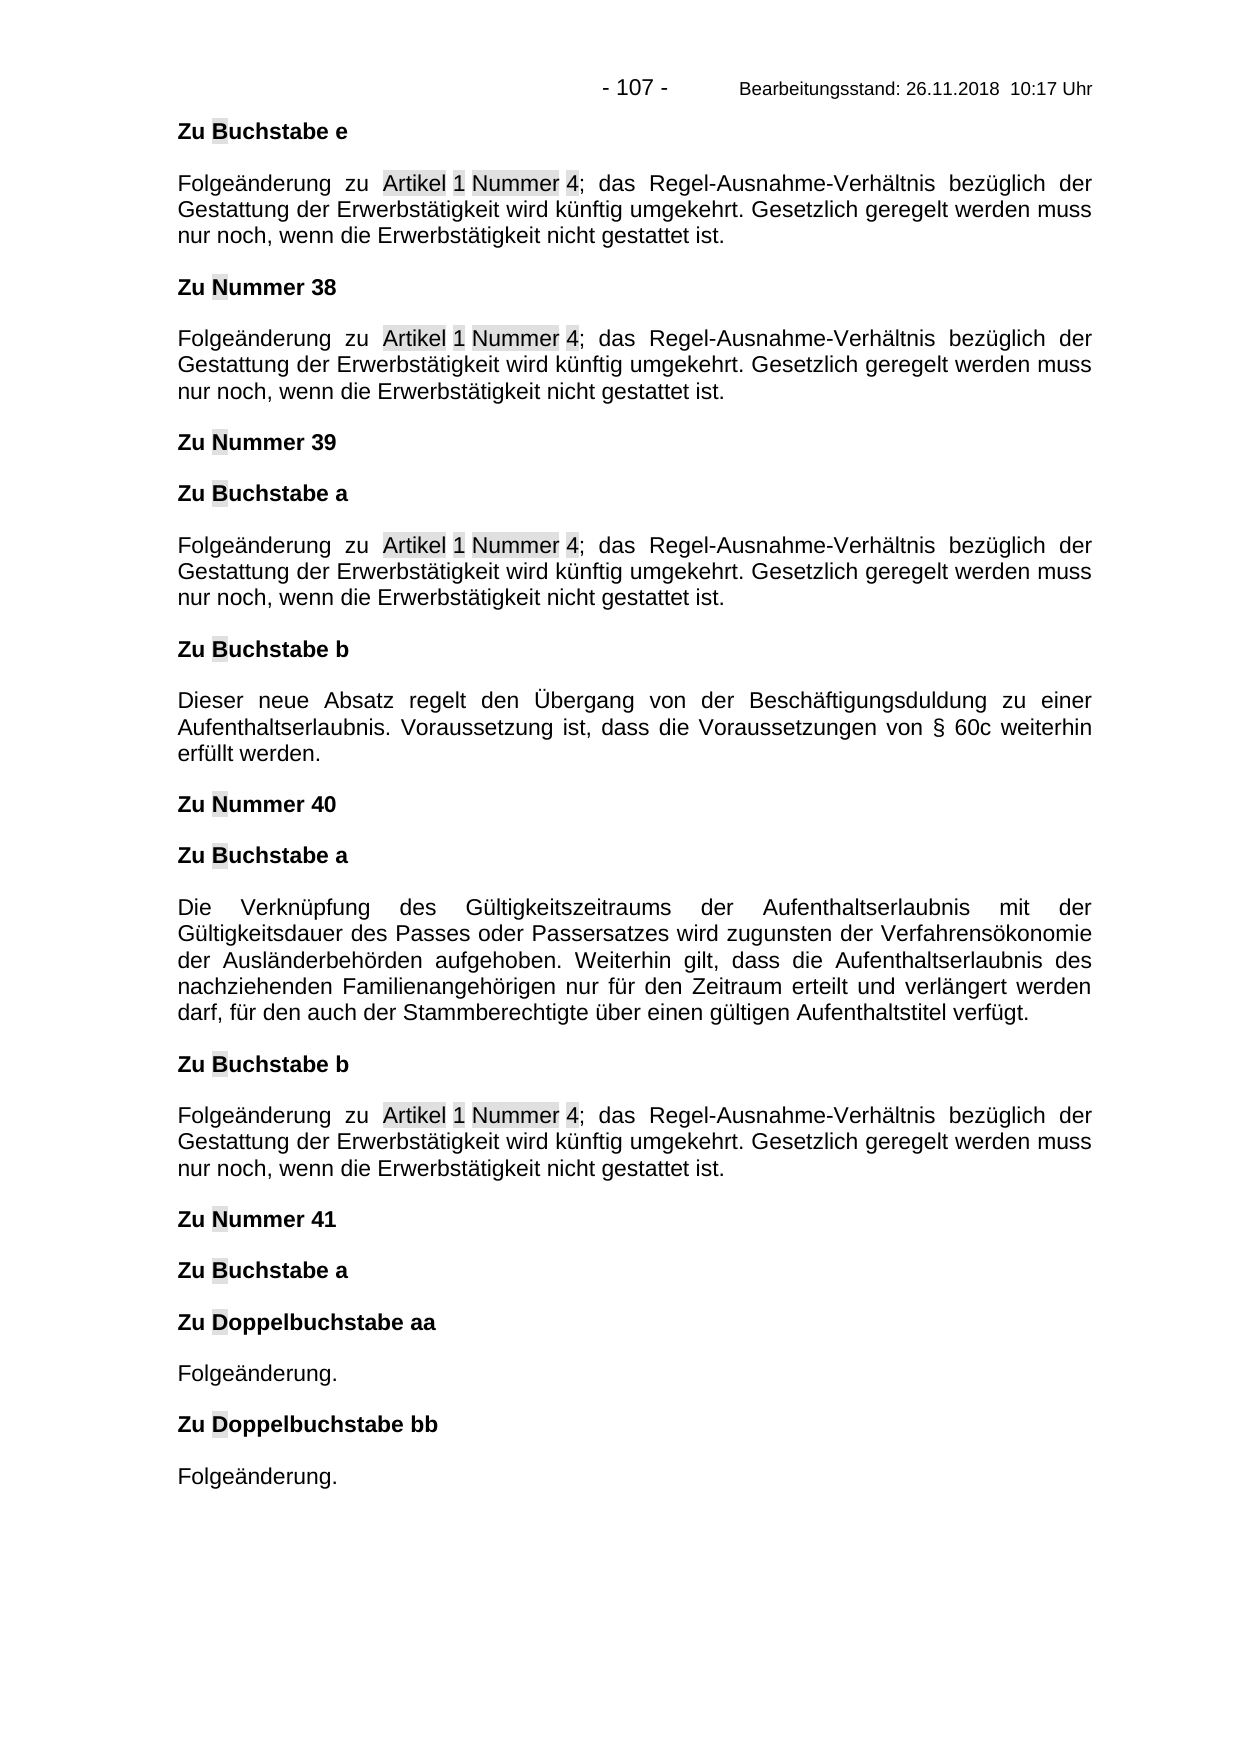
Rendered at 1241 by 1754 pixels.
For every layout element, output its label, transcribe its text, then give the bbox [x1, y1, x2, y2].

text Zu [228, 636, 1093, 662]
text Zu [177, 1206, 212, 1232]
text Zu [228, 480, 1093, 507]
text Zu [228, 118, 1093, 144]
text Zu [177, 636, 212, 662]
text Zu [177, 118, 212, 144]
text Zu [177, 1309, 212, 1335]
text Zu [177, 1051, 212, 1077]
text Zu [177, 273, 1093, 300]
text Zu [228, 1411, 1093, 1438]
text Zu [228, 1206, 1093, 1232]
text Zu [177, 1257, 1093, 1284]
text Zu [228, 1309, 1093, 1335]
text Zu [177, 429, 212, 455]
text Zu [177, 1411, 212, 1438]
text Dieser neue Absatz regelt den Übergang von der Beschäftigungsduldung zu einer Aufenthaltserlaubnis. Voraussetzung ist, dass die Voraussetzungen von § 60c weiterhin erfüllt werden. [177, 687, 1093, 766]
text Zu [228, 1051, 1093, 1077]
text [177, 169, 1093, 248]
text Zu [228, 429, 1093, 455]
text Zu [177, 480, 212, 507]
text Zu [228, 791, 1093, 817]
text Folgeänderung. [177, 1360, 1093, 1386]
text Die Verknüpfung des Gültigkeitszeitraums der Aufenthaltserlaubnis mit der Gültigkeitsdauer des Passes oder Passersatzes wird zugunsten der Verfahrensökonomie der Ausländerbehörden aufgehoben. Weiterhin gilt, dass die Aufenthaltserlaubnis des nachziehenden Familienangehörigen nur für den Zeitraum erteilt und verlängert werden darf, für den auch der Stammberechtigte über einen gültigen Aufenthaltstitel verfügt. [177, 894, 1093, 1026]
text Zu [177, 791, 212, 817]
text Zu [177, 842, 1093, 869]
text Folgeänderung. [177, 1463, 1093, 1489]
